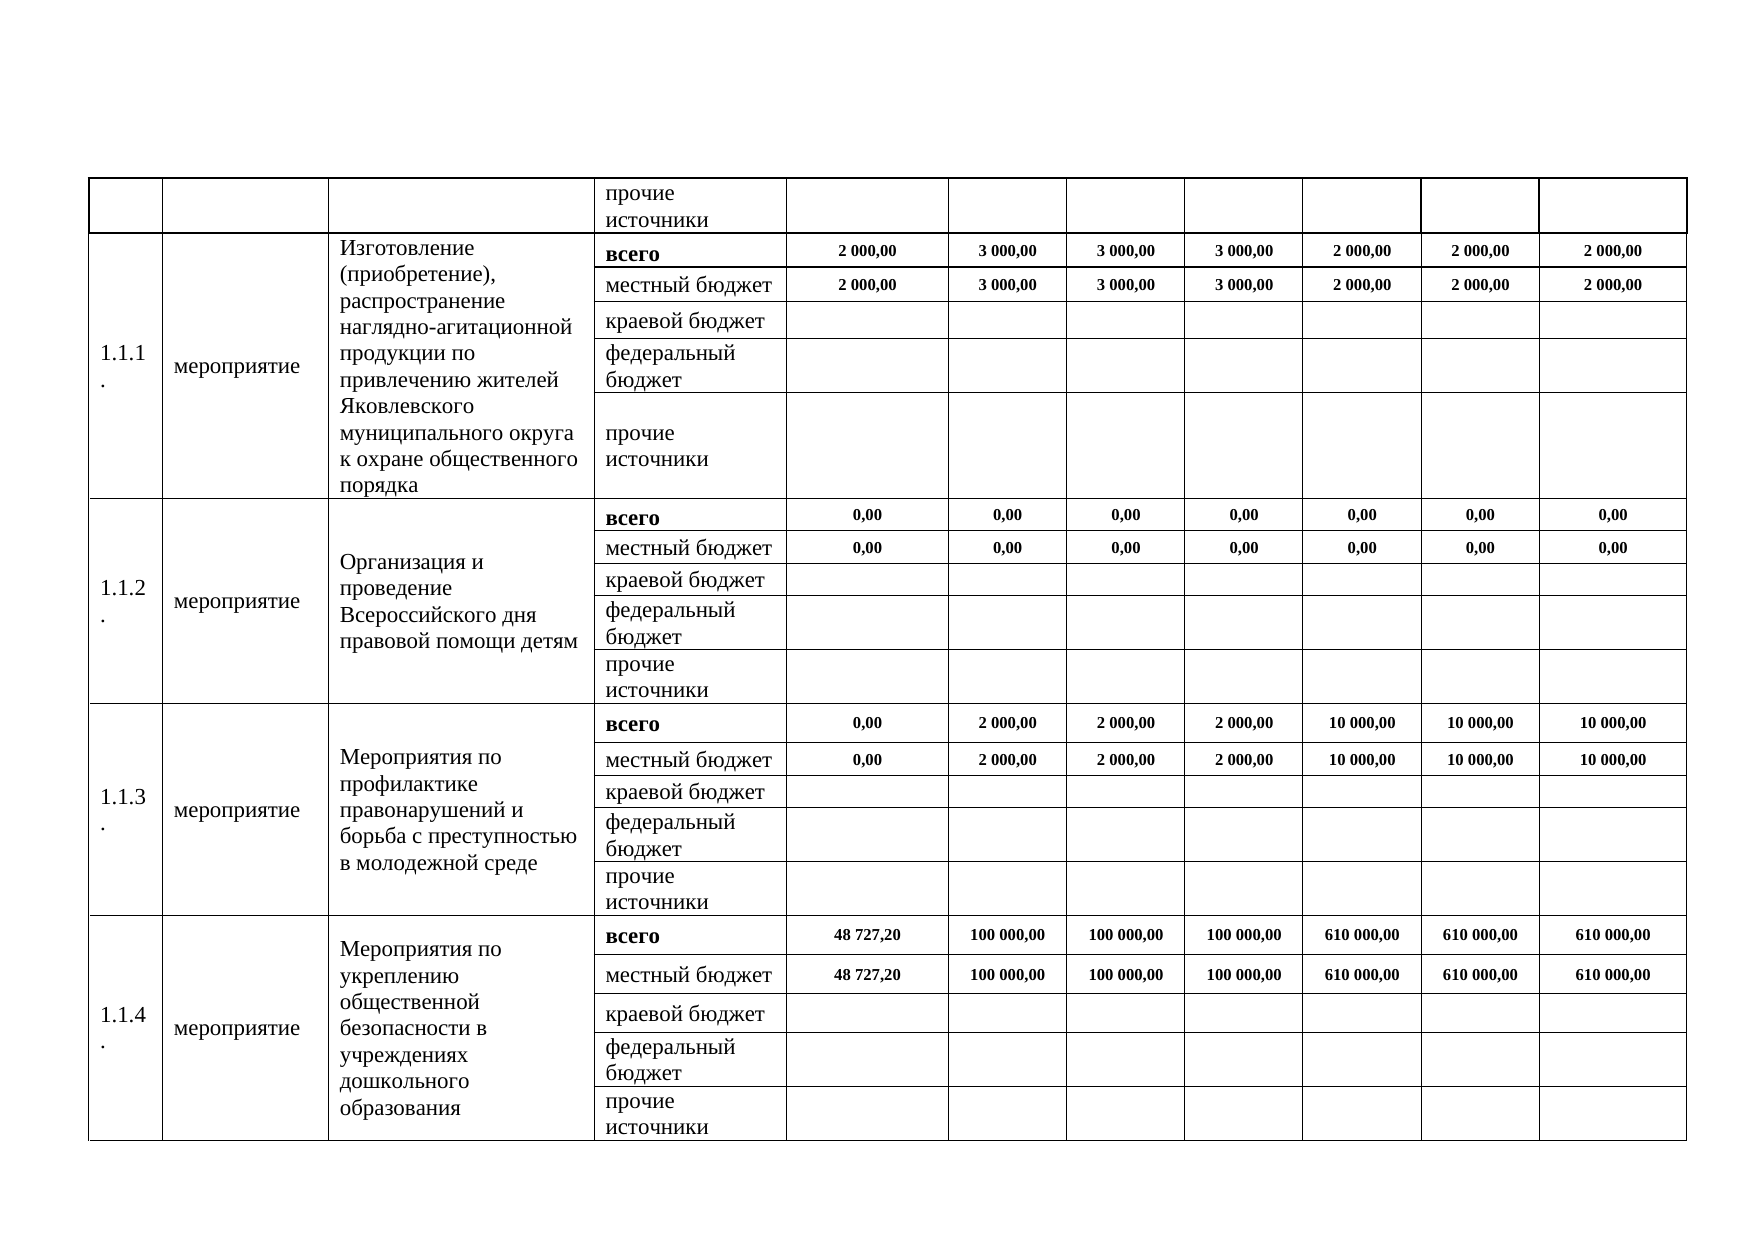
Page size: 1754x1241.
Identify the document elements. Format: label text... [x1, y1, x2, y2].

table_cell [1185, 994, 1302, 1032]
table_cell 3 000,00 [949, 268, 1066, 301]
table_cell 3 000,00 [1185, 234, 1302, 266]
table_cell 0,00 [1422, 499, 1539, 530]
table_cell 0,00 [1067, 499, 1184, 530]
table_cell 10 000,00 [1303, 704, 1421, 742]
table_cell [1303, 862, 1421, 915]
table_cell [1067, 1033, 1184, 1086]
table_cell краевой бюджет [595, 302, 786, 338]
table_cell местный бюджет [595, 531, 786, 563]
table_cell [1185, 564, 1302, 595]
table_cell [1303, 650, 1421, 703]
table_cell федеральный бюджет [595, 808, 786, 861]
table_cell 2 000,00 [1067, 704, 1184, 742]
table_cell [1540, 596, 1686, 649]
table_cell 10 000,00 [1303, 743, 1421, 775]
table_cell [1303, 564, 1421, 595]
table_cell [1185, 339, 1302, 392]
table_cell 1.1.1. [89, 234, 162, 498]
table_cell [1540, 302, 1686, 338]
table_cell [949, 862, 1066, 915]
table_cell 100 000,00 [1185, 955, 1302, 993]
table_cell мероприятие [163, 704, 328, 915]
table_cell [1067, 596, 1184, 649]
table_cell [949, 596, 1066, 649]
table_cell [949, 808, 1066, 861]
table_cell прочие источники [595, 862, 786, 915]
table_cell 610 000,00 [1540, 916, 1686, 954]
table_cell [949, 1033, 1066, 1086]
table_cell [949, 650, 1066, 703]
table_cell Изготовление (приобретение), распространение наглядно-агитационной продукции по привлечению жителей Яковлевского муниципального округа к охране общественного порядка [329, 234, 594, 498]
table_cell мероприятие [163, 499, 328, 703]
table_cell 2 000,00 [1540, 268, 1686, 301]
table_cell 100 000,00 [1185, 916, 1302, 954]
table_cell 0,00 [1540, 499, 1686, 530]
table_cell [787, 179, 948, 232]
table_cell [787, 994, 948, 1032]
table_cell [949, 776, 1066, 807]
table_cell [1540, 862, 1686, 915]
table_cell 1.1.3. [89, 703, 162, 915]
table_cell [1303, 1033, 1421, 1086]
table_cell [1185, 650, 1302, 703]
table_cell 0,00 [1540, 531, 1686, 563]
table_cell 2 000,00 [1422, 234, 1539, 266]
table_cell 0,00 [787, 743, 948, 775]
table_cell 2 000,00 [1185, 743, 1302, 775]
table_cell [1303, 339, 1421, 392]
table_cell 100 000,00 [1067, 955, 1184, 993]
table_cell [949, 564, 1066, 595]
table_cell 2 000,00 [787, 268, 948, 301]
table_cell 100 000,00 [949, 955, 1066, 993]
table_cell 3 000,00 [1067, 234, 1184, 266]
table_cell [1185, 302, 1302, 338]
table_cell 0,00 [787, 704, 948, 742]
table_cell [1303, 808, 1421, 861]
table_cell [1422, 862, 1539, 915]
table_cell 0,00 [949, 499, 1066, 530]
table_cell 1.1.2. [89, 498, 162, 703]
table_cell прочие источники [595, 179, 786, 232]
table_cell Организация и проведение Всероссийского дня правовой помощи детям [329, 499, 594, 703]
table_cell [1422, 776, 1539, 807]
table_cell [1422, 179, 1538, 232]
table_cell 2 000,00 [1303, 234, 1421, 266]
table_cell 610 000,00 [1303, 916, 1421, 954]
table_cell 0,00 [787, 499, 948, 530]
table_cell [1067, 650, 1184, 703]
table_cell 2 000,00 [949, 743, 1066, 775]
table_cell [1422, 596, 1539, 649]
table_cell [1422, 564, 1539, 595]
table_cell 10 000,00 [1422, 704, 1539, 742]
table_cell [1067, 808, 1184, 861]
table_cell [949, 339, 1066, 392]
table_cell [1540, 808, 1686, 861]
table_cell [1540, 393, 1686, 498]
table_cell [1067, 994, 1184, 1032]
table_cell [1422, 339, 1539, 392]
table_cell федеральный бюджет [595, 339, 786, 392]
table_cell [787, 862, 948, 915]
table_cell местный бюджет [595, 743, 786, 775]
table_cell 3 000,00 [1185, 268, 1302, 301]
table_cell 2 000,00 [1303, 268, 1421, 301]
table_cell краевой бюджет [595, 776, 786, 807]
table_cell [1185, 808, 1302, 861]
table_cell всего [595, 704, 786, 742]
table_cell [1540, 339, 1686, 392]
table_cell [1303, 776, 1421, 807]
table_cell Мероприятия по укреплению общественной безопасности в учреждениях дошкольного образования [329, 916, 594, 1139]
table_cell [787, 564, 948, 595]
table_cell [1540, 994, 1686, 1032]
table_cell 2 000,00 [787, 234, 948, 266]
table_cell 0,00 [1185, 531, 1302, 563]
table_cell Мероприятия по профилактике правонарушений и борьба с преступностью в молодежной среде [329, 704, 594, 915]
table_cell 10 000,00 [1422, 743, 1539, 775]
table_cell [1185, 1033, 1302, 1086]
table_cell 610 000,00 [1303, 955, 1421, 993]
table_cell [1540, 1033, 1686, 1086]
table_cell 2 000,00 [949, 704, 1066, 742]
table_cell 10 000,00 [1540, 704, 1686, 742]
table_cell местный бюджет [595, 268, 786, 301]
table_cell 0,00 [1303, 499, 1421, 530]
table_cell [949, 393, 1066, 498]
table_cell 0,00 [1303, 531, 1421, 563]
table_cell [1185, 179, 1302, 232]
table_cell 0,00 [1067, 531, 1184, 563]
table_cell всего [595, 234, 786, 266]
table_cell 610 000,00 [1540, 955, 1686, 993]
table_cell [787, 596, 948, 649]
table_cell [1185, 1087, 1302, 1139]
table_cell федеральный бюджет [595, 596, 786, 649]
table_cell [1185, 862, 1302, 915]
table_cell [1067, 776, 1184, 807]
table_cell 1.1.4. [89, 915, 162, 1139]
table_cell [1303, 994, 1421, 1032]
table_cell мероприятие [163, 234, 328, 498]
table_cell [787, 393, 948, 498]
table_cell [1540, 650, 1686, 703]
table_cell [787, 302, 948, 338]
table_cell [787, 1087, 948, 1139]
table_cell [1422, 994, 1539, 1032]
table_cell [1303, 393, 1421, 498]
table_cell [1067, 393, 1184, 498]
table_cell [787, 1033, 948, 1086]
table_cell прочие источники [595, 393, 786, 498]
table_cell 3 000,00 [1067, 268, 1184, 301]
table_cell 10 000,00 [1540, 743, 1686, 775]
table_cell [1422, 393, 1539, 498]
table_cell 2 000,00 [1185, 704, 1302, 742]
table_cell прочие источники [595, 1087, 786, 1139]
table_cell 0,00 [787, 531, 948, 563]
table_cell 48 727,20 [787, 955, 948, 993]
table_cell 48 727,20 [787, 916, 948, 954]
table_cell [1422, 650, 1539, 703]
table_cell [1540, 1087, 1686, 1139]
table_cell [1540, 776, 1686, 807]
table_cell [1067, 564, 1184, 595]
table_cell [1185, 776, 1302, 807]
table_cell 0,00 [1422, 531, 1539, 563]
table_cell [1185, 596, 1302, 649]
table_cell мероприятие [163, 916, 328, 1139]
table_cell [1067, 862, 1184, 915]
table_cell 0,00 [1185, 499, 1302, 530]
table_cell [1303, 179, 1420, 232]
table_cell [949, 994, 1066, 1032]
table_cell [1422, 302, 1539, 338]
table_cell [787, 339, 948, 392]
table_cell [787, 808, 948, 861]
table_cell [1303, 1087, 1421, 1139]
table_cell 0,00 [949, 531, 1066, 563]
table_cell [1303, 302, 1421, 338]
table_cell 2 000,00 [1540, 234, 1686, 266]
table_cell [949, 302, 1066, 338]
table_cell [1303, 596, 1421, 649]
table_cell [787, 650, 948, 703]
table_cell 2 000,00 [1422, 268, 1539, 301]
table_cell федеральный бюджет [595, 1033, 786, 1086]
table_cell 2 000,00 [1067, 743, 1184, 775]
table_cell [1185, 393, 1302, 498]
table_cell местный бюджет [595, 955, 786, 993]
table_cell [1540, 179, 1686, 232]
table_cell [949, 1087, 1066, 1139]
table_cell [1067, 302, 1184, 338]
table_cell [1422, 1033, 1539, 1086]
table_cell всего [595, 499, 786, 530]
table_cell [1067, 179, 1184, 232]
table_cell [1067, 339, 1184, 392]
table_cell прочие источники [595, 650, 786, 703]
table_cell 100 000,00 [1067, 916, 1184, 954]
table_cell краевой бюджет [595, 994, 786, 1032]
table_cell 610 000,00 [1422, 916, 1539, 954]
table_cell всего [595, 916, 786, 954]
table_cell [1422, 1087, 1539, 1139]
table_cell 3 000,00 [949, 234, 1066, 266]
table_cell [1540, 564, 1686, 595]
table_cell [949, 179, 1066, 232]
table_cell 100 000,00 [949, 916, 1066, 954]
table_cell [787, 776, 948, 807]
table_cell [1422, 808, 1539, 861]
table_cell 610 000,00 [1422, 955, 1539, 993]
table_cell [1067, 1087, 1184, 1139]
table_cell краевой бюджет [595, 564, 786, 595]
